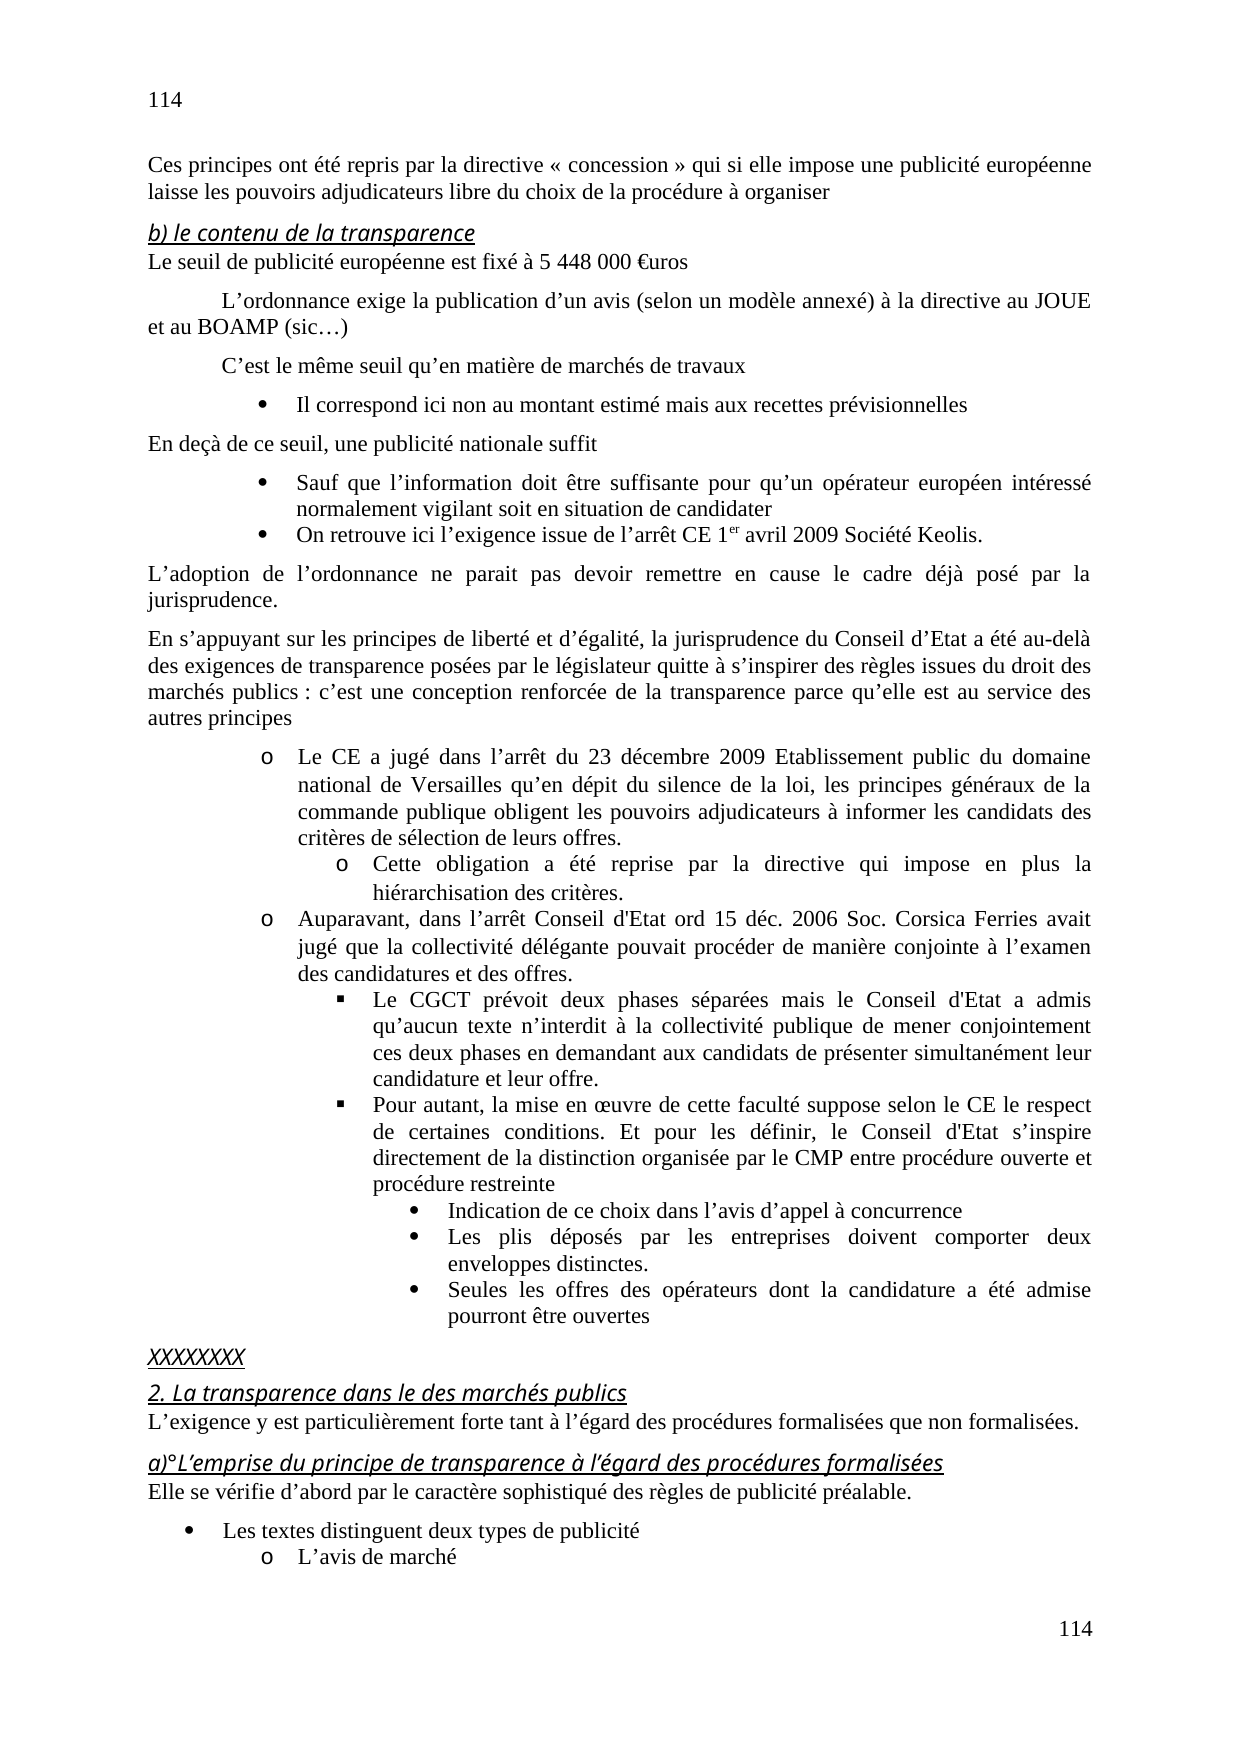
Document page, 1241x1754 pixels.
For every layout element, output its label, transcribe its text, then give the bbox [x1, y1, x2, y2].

subtitle 2. La transparence dans le des marchés publics [148, 1377, 1093, 1408]
text L’ordonnance exige la publication d’un avis (selon un modèle annexé) à la directive au JOUE et au BOAMP (sic…) [148, 287, 1093, 339]
list L’avis de marché [260, 1543, 1093, 1571]
subtitle a)°L’emprise du principe de transparence à l’égard des procédures formalisées [148, 1447, 1093, 1478]
list Le CE a jugé dans l’arrêt du 23 décembre 2009 Etablissement public du domaine national de Versailles qu’en dépit du silence de la loi, les principes généraux de la commande publique obligent les pouvoirs adjudicateurs à informer les candidats des critères de sélection de leurs offres. [260, 743, 1093, 851]
subtitle XXXXXXXX [148, 1341, 1093, 1372]
list Seules les offres des opérateurs dont la candidature a été admise pourront être ouvertes [410, 1276, 1093, 1329]
list Pour autant, la mise en œuvre de cette faculté suppose selon le CE le respect de certaines conditions. Et pour les définir, le Conseil d'Etat s’inspire directement de la distinction organisée par le CMP entre procédure ouverte et procédure restreinte [335, 1091, 1093, 1197]
list Les plis déposés par les entreprises doivent comporter deux enveloppes distinctes. [410, 1223, 1093, 1276]
list Auparavant, dans l’arrêt Conseil d'Etat ord 15 déc. 2006 Soc. Corsica Ferries avait jugé que la collectivité délégante pouvait procéder de manière conjointe à l’examen des candidatures et des offres. [260, 905, 1093, 986]
text Elle se vérifie d’abord par le caractère sophistiqué des règles de publicité préalable. [148, 1478, 1093, 1504]
text Le seuil de publicité européenne est fixé à 5 448 000 €uros [148, 248, 1093, 274]
text L’adoption de l’ordonnance ne parait pas devoir remettre en cause le cadre déjà posé par la jurisprudence. [148, 560, 1093, 613]
list Sauf que l’information doit être suffisante pour qu’un opérateur européen intéressé normalement vigilant soit en situation de candidater [259, 468, 1093, 521]
text C’est le même seuil qu’en matière de marchés de travaux [148, 352, 1093, 378]
text Ces principes ont été repris par la directive « concession » qui si elle impose une publicité européenne laisse les pouvoirs adjudicateurs libre du choix de la procédure à organiser [148, 151, 1093, 204]
list Les textes distinguent deux types de publicité [185, 1517, 1093, 1543]
text En deçà de ce seuil, une publicité nationale suffit [148, 430, 1093, 456]
subtitle b) le contenu de la transparence [148, 217, 1093, 248]
list Cette obligation a été reprise par la directive qui impose en plus la hiérarchisation des critères. [335, 851, 1093, 905]
list On retrouve ici l’exigence issue de l’arrêt CE 1er avril 2009 Société Keolis. [259, 521, 1093, 548]
text En s’appuyant sur les principes de liberté et d’égalité, la jurisprudence du Conseil d’Etat a été au-delà des exigences de transparence posées par le législateur quitte à s’inspirer des règles issues du droit des marchés publics : c’est une conception renforcée de la transparence parce qu’elle est au service des autres principes [148, 625, 1093, 731]
list Le CGCT prévoit deux phases séparées mais le Conseil d'Etat a admis qu’aucun texte n’interdit à la collectivité publique de mener conjointement ces deux phases en demandant aux candidats de présenter simultanément leur candidature et leur offre. [335, 986, 1093, 1091]
text L’exigence y est particulièrement forte tant à l’égard des procédures formalisées que non formalisées. [148, 1408, 1093, 1434]
list Il correspond ici non au montant estimé mais aux recettes prévisionnelles [259, 391, 1093, 417]
list Indication de ce choix dans l’avis d’appel à concurrence [410, 1197, 1093, 1223]
